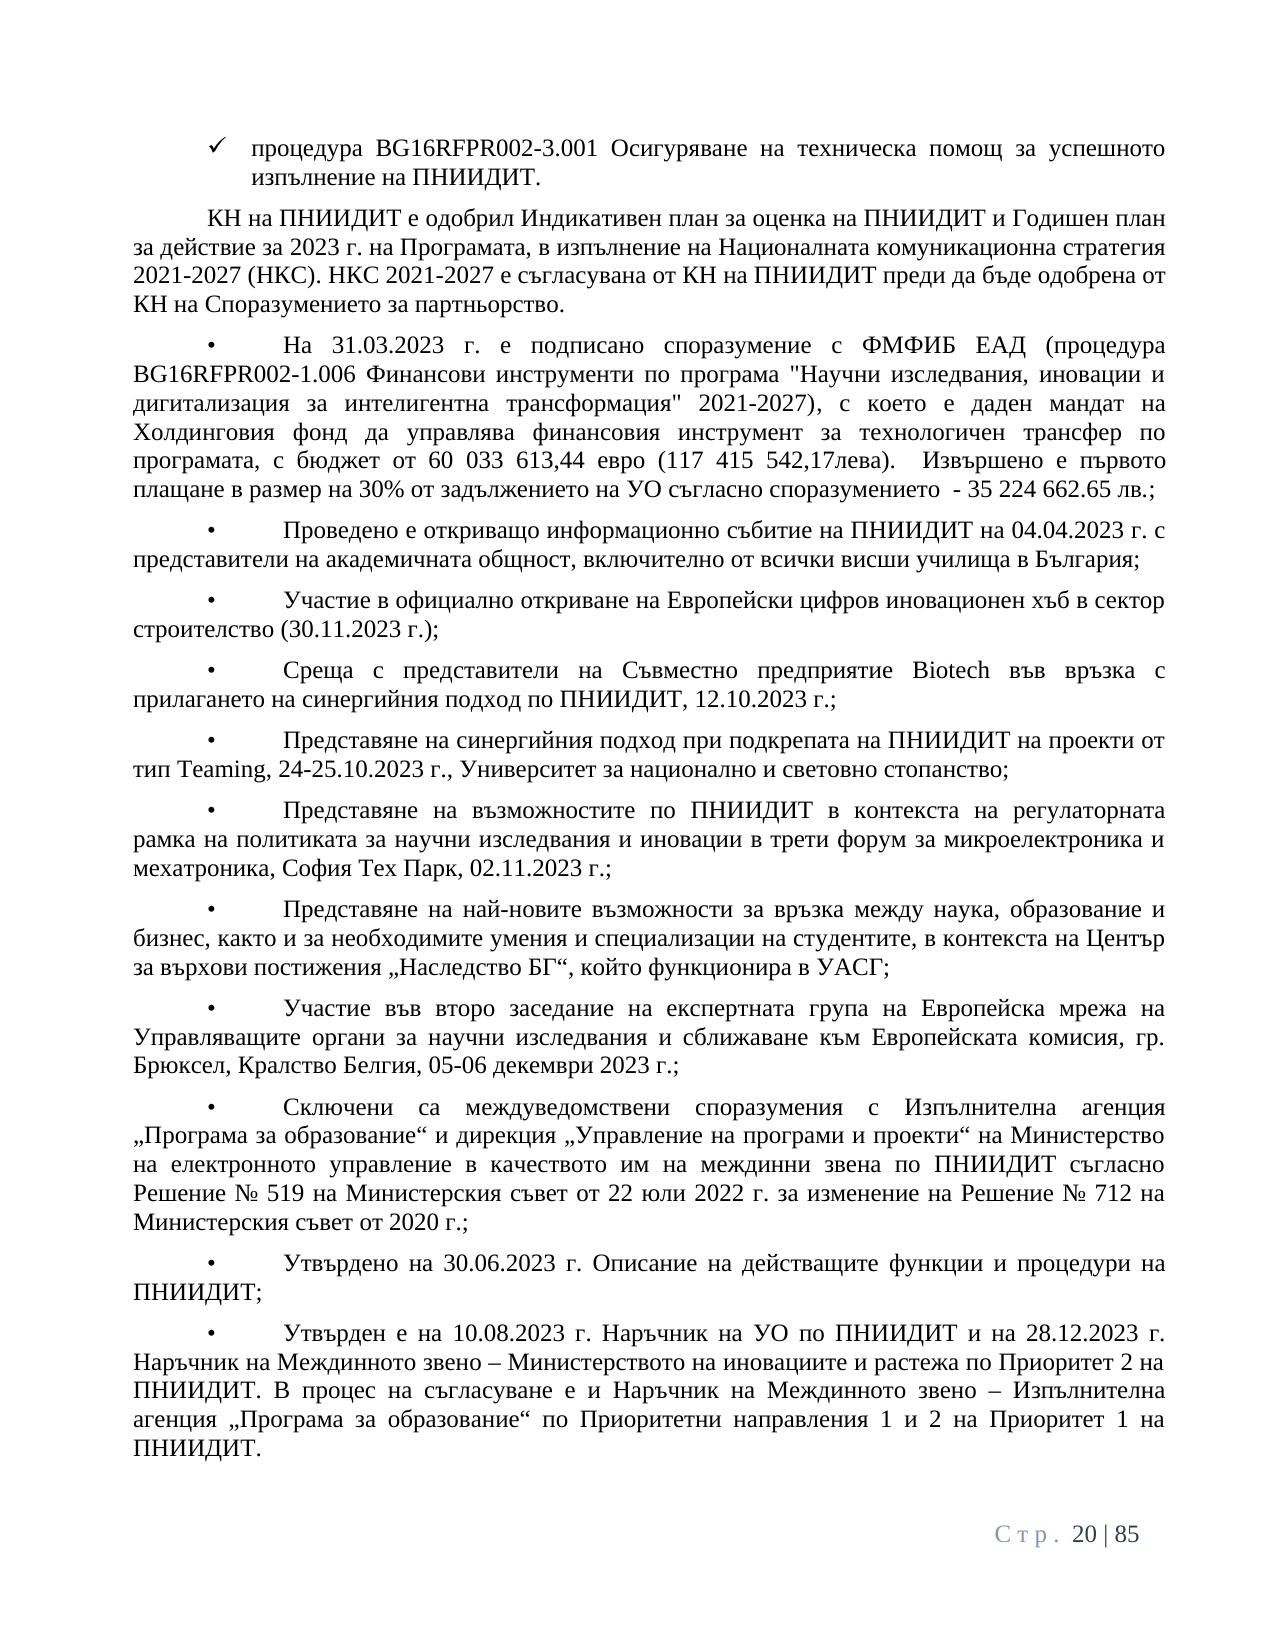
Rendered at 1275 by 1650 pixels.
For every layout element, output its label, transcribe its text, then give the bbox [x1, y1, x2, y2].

text • Участие във второ заседание на експертната група на Европейска мрежа на Управляващите органи за научни изследвания и сближаване към Европейската комисия, гр. Брюксел, Кралство Белгия, 05-06 декември 2023 г.; [133, 993, 1166, 1079]
text • Утвърдено на 30.06.2023 г. Описание на действащите функции и процедури на ПНИИДИТ; [133, 1248, 1166, 1305]
text КН на ПНИИДИТ е одобрил Индикативен план за оценка на ПНИИДИТ и Годишен план за действие за 2023 г. на Програмата, в изпълнение на Националната комуникационна стратегия 2021-2027 (НКС). НКС 2021-2027 е съгласувана от КН на ПНИИДИТ преди да бъде одобрена от КН на Споразумението за партньорство. [133, 203, 1166, 318]
text • Утвърден е на 10.08.2023 г. Наръчник на УО по ПНИИДИТ и на 28.12.2023 г. Наръчник на Междинното звено – Министерството на иновациите и растежа по Приоритет 2 на ПНИИДИТ. В процес на съгласуване е и Наръчник на Междинното звено – Изпълнителна агенция „Програма за образование“ по Приоритетни направления 1 и 2 на Приоритет 1 на ПНИИДИТ. [133, 1318, 1166, 1462]
text • Участие в официално откриване на Европейски цифров иновационен хъб в сектор строителство (30.11.2023 г.); [133, 585, 1166, 643]
text • Проведено e откриващо информационно събитие на ПНИИДИТ на 04.04.2023 г. с представители на академичната общност, включително от всички висши училища в България; [133, 515, 1166, 573]
text • Сключени са междуведомствени споразумения с Изпълнителна агенция „Програма за образование“ и дирекция „Управление на програми и проекти“ на Министерство на електронното управление в качеството им на междинни звена по ПНИИДИТ съгласно Решение № 519 на Министерския съвет от 22 юли 2022 г. за изменение на Решение № 712 на Министерския съвет от 2020 г.; [133, 1092, 1166, 1235]
text • На 31.03.2023 г. е подписано споразумение с ФМФИБ ЕАД (процедура BG16RFPR002-1.006 Финансови инструменти по програма "Научни изследвания, иновации и дигитализация за интелигентна трансформация" 2021-2027), с което е даден мандат на Холдинговия фонд да управлява финансовия инструмент за технологичен трансфер по програмата, с бюджет от 60 033 613,44 евро (117 415 542,17лева). Извършено е първото плащане в размер на 30% от задължението на УО съгласно споразумението - 35 224 662.65 лв.; [133, 330, 1166, 503]
text • Среща с представители на Съвместно предприятие Biotech във връзка с прилагането на синергийния подход по ПНИИДИТ, 12.10.2023 г.; [133, 655, 1166, 713]
text • Представяне на синергийния подход при подкрепата на ПНИИДИТ на проекти от тип Teaming, 24-25.10.2023 г., Университет за национално и световно стопанство; [133, 725, 1166, 783]
list процедура BG16RFPR002-3.001 Осигуряване на техническа помощ за успешното изпълнение на ПНИИДИТ. [207, 133, 1166, 190]
text • Представяне на най-новите възможности за връзка между наука, образование и бизнес, както и за необходимите умения и специализации на студентите, в контекста на Център за върхови постижения „Наследство БГ“, който функционира в УАСГ; [133, 894, 1166, 980]
text • Представяне на възможностите по ПНИИДИТ в контекста на регулаторната рамка на политиката за научни изследвания и иновации в трети форум за микроелектроника и мехатроника, София Тех Парк, 02.11.2023 г.; [133, 795, 1166, 882]
